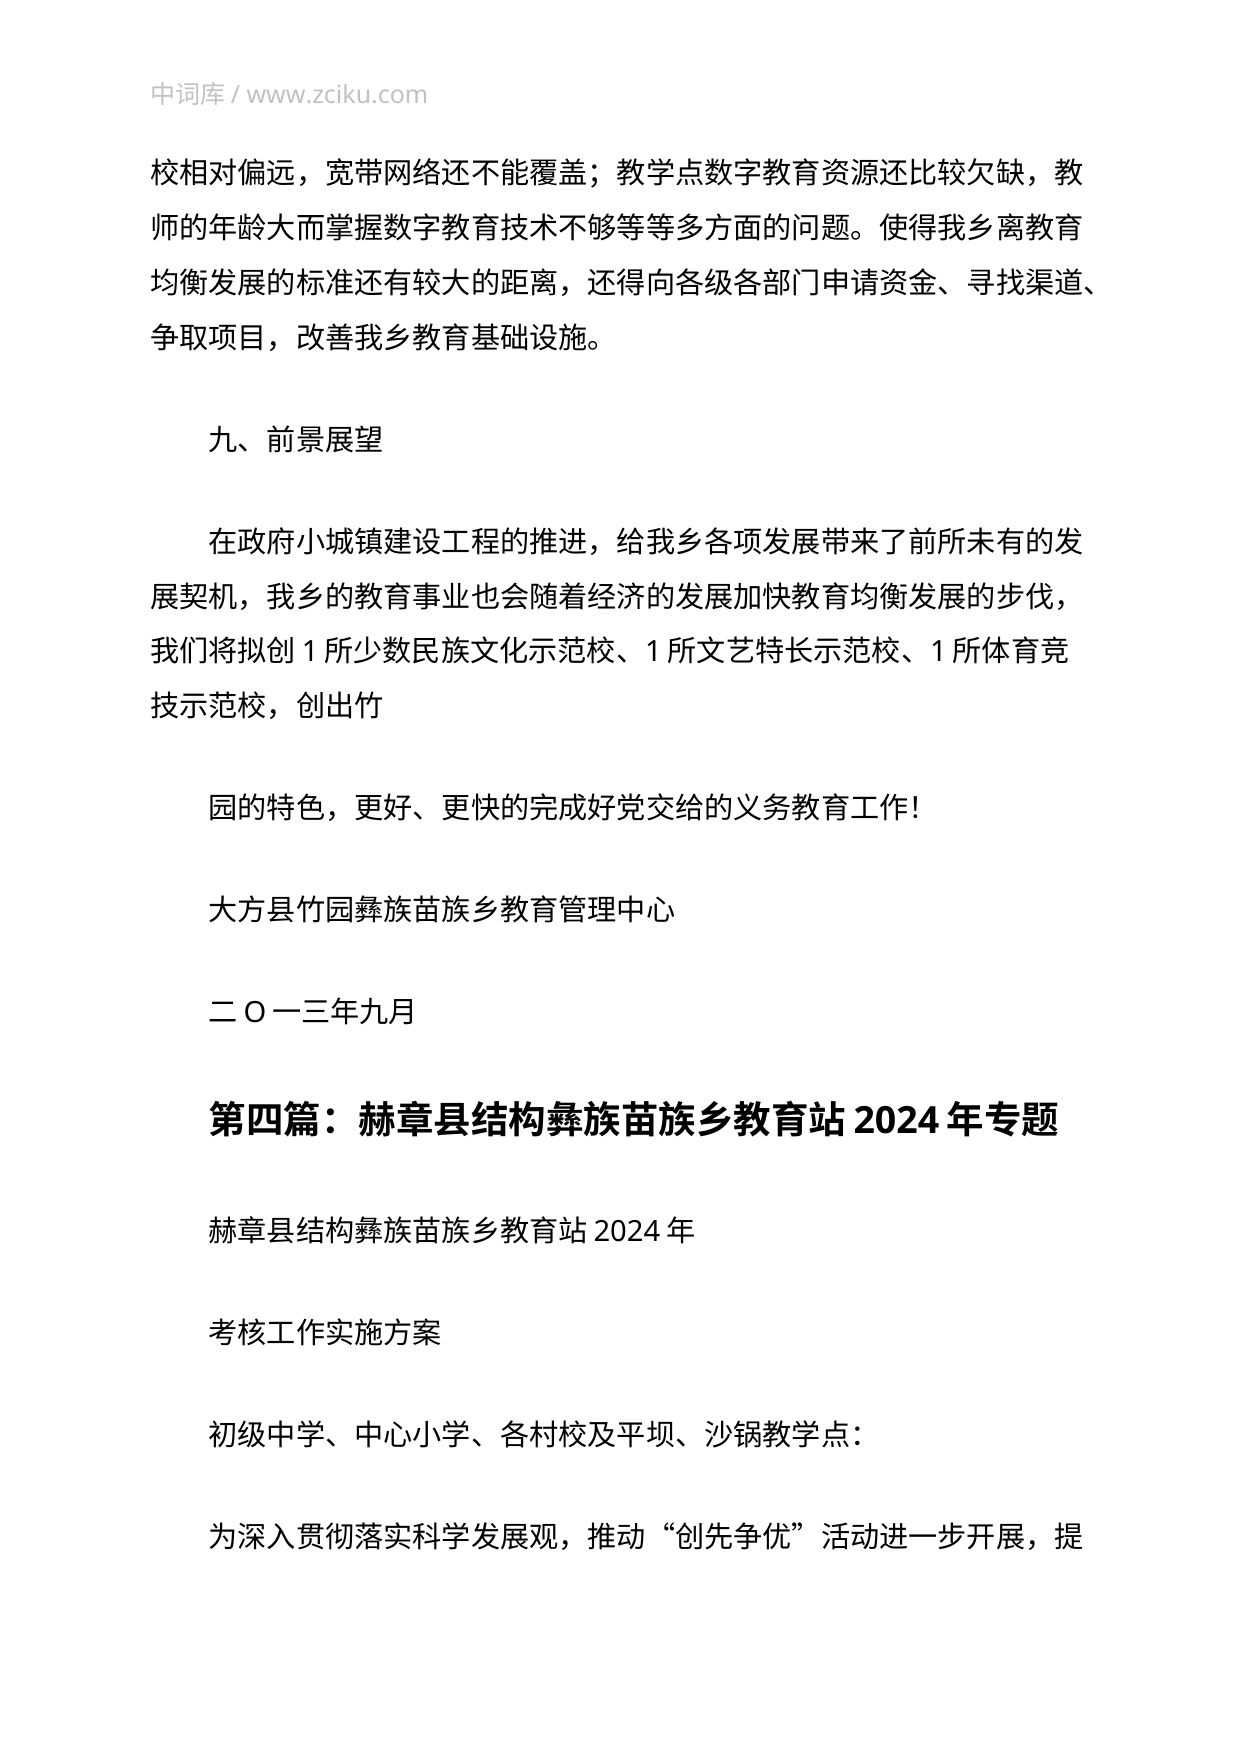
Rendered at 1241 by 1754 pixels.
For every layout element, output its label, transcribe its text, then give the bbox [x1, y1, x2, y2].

text 九、前景展望 [150, 416, 1090, 459]
text 园的特色，更好、更快的完成好党交给的义务教育工作！ [150, 785, 1090, 827]
text 在政府小城镇建设工程的推进，给我乡各项发展带来了前所未有的发展契机，我乡的教育事业也会随着经济的发展加快教育均衡发展的步伐，我们将拟创1所少数民族文化示范校、1所文艺特长示范校、1所体育竞技示范校，创出竹 [150, 518, 1090, 725]
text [150, 1513, 1090, 1556]
text 赫章县结构彝族苗族乡教育站2024年 [150, 1208, 1090, 1250]
text 大方县竹园彝族苗族乡教育管理中心 [150, 887, 1090, 929]
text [150, 150, 1090, 357]
text 第四篇：赫章县结构彝族苗族乡教育站2024年专题 [150, 1090, 1090, 1145]
text 考核工作实施方案 [150, 1310, 1090, 1352]
text 初级中学、中心小学、各村校及平坝、沙锅教学点： [150, 1412, 1090, 1454]
text 二O一三年九月 [150, 988, 1090, 1031]
